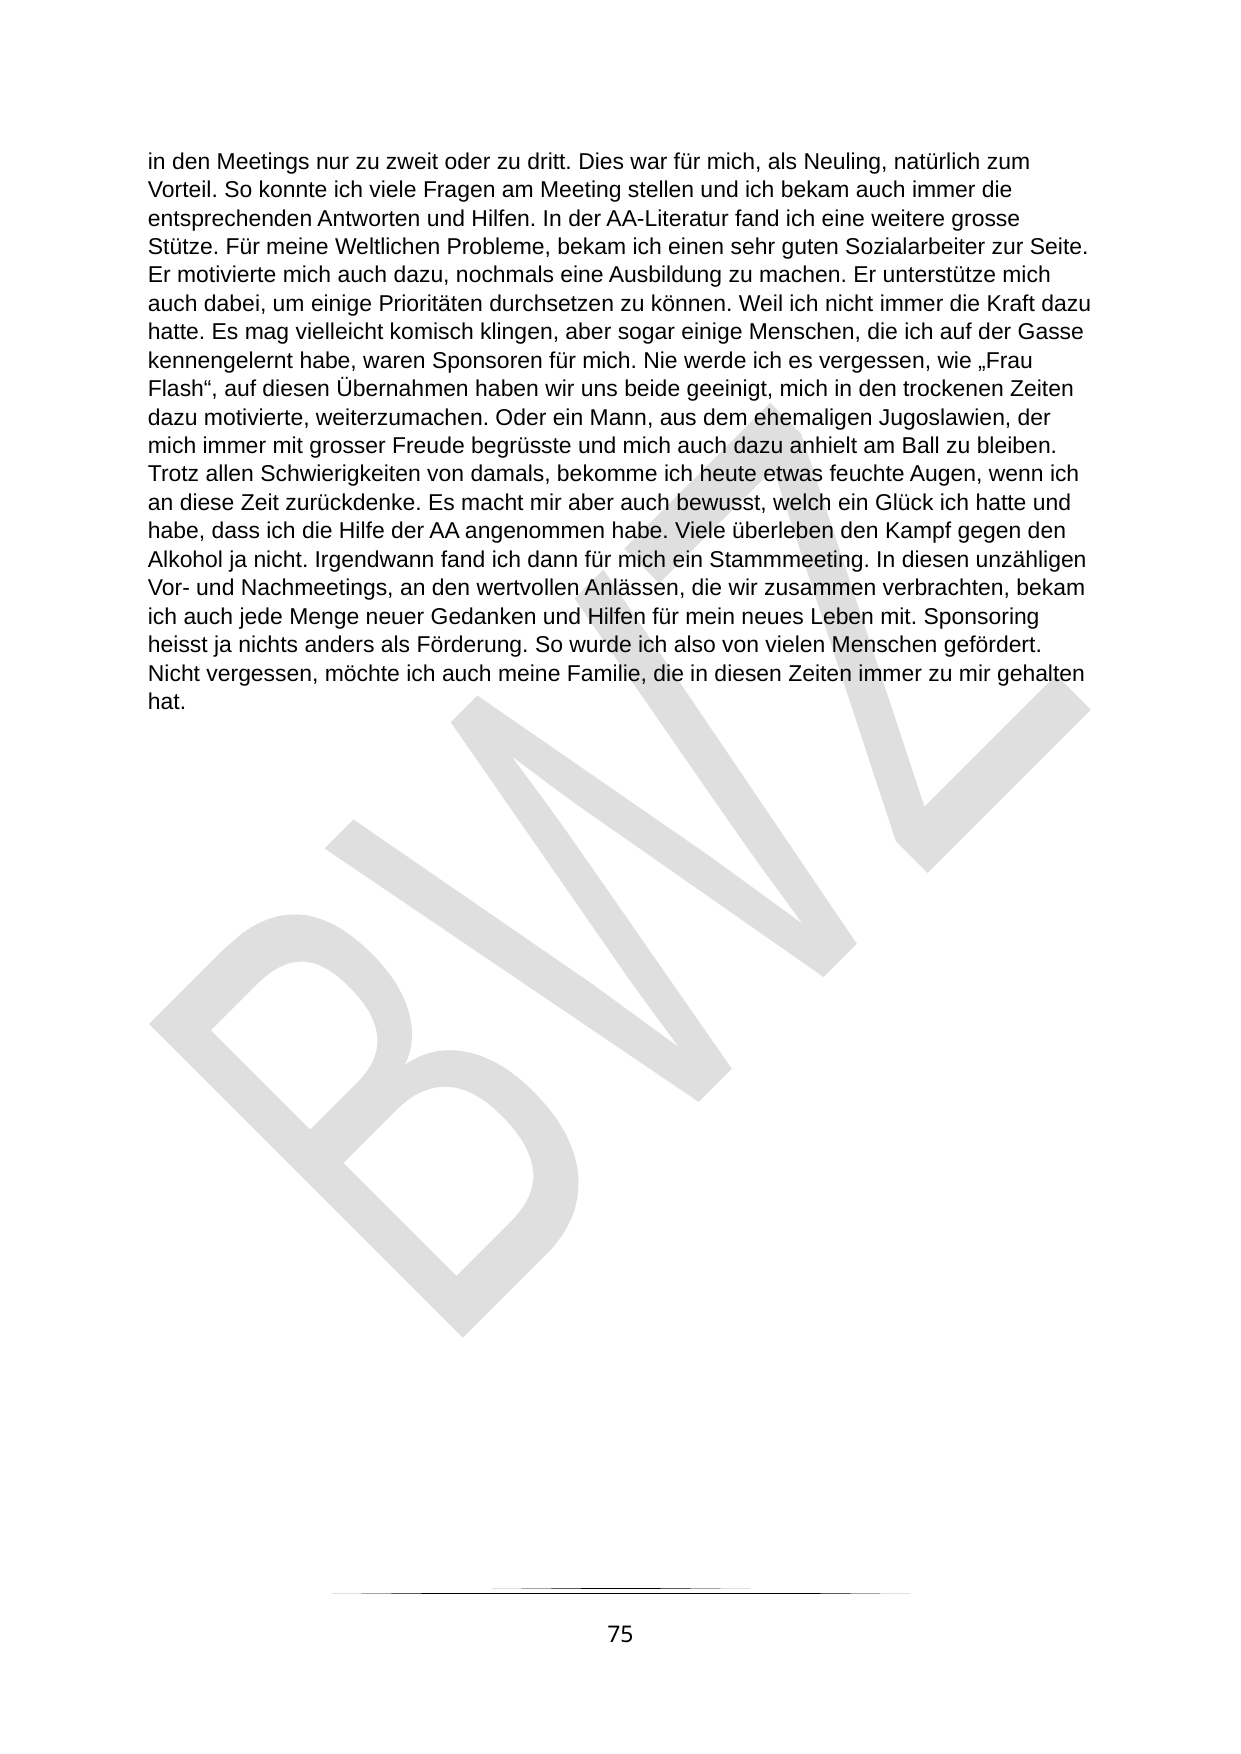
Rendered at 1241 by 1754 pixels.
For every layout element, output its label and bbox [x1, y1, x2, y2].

text [148, 148, 1093, 714]
